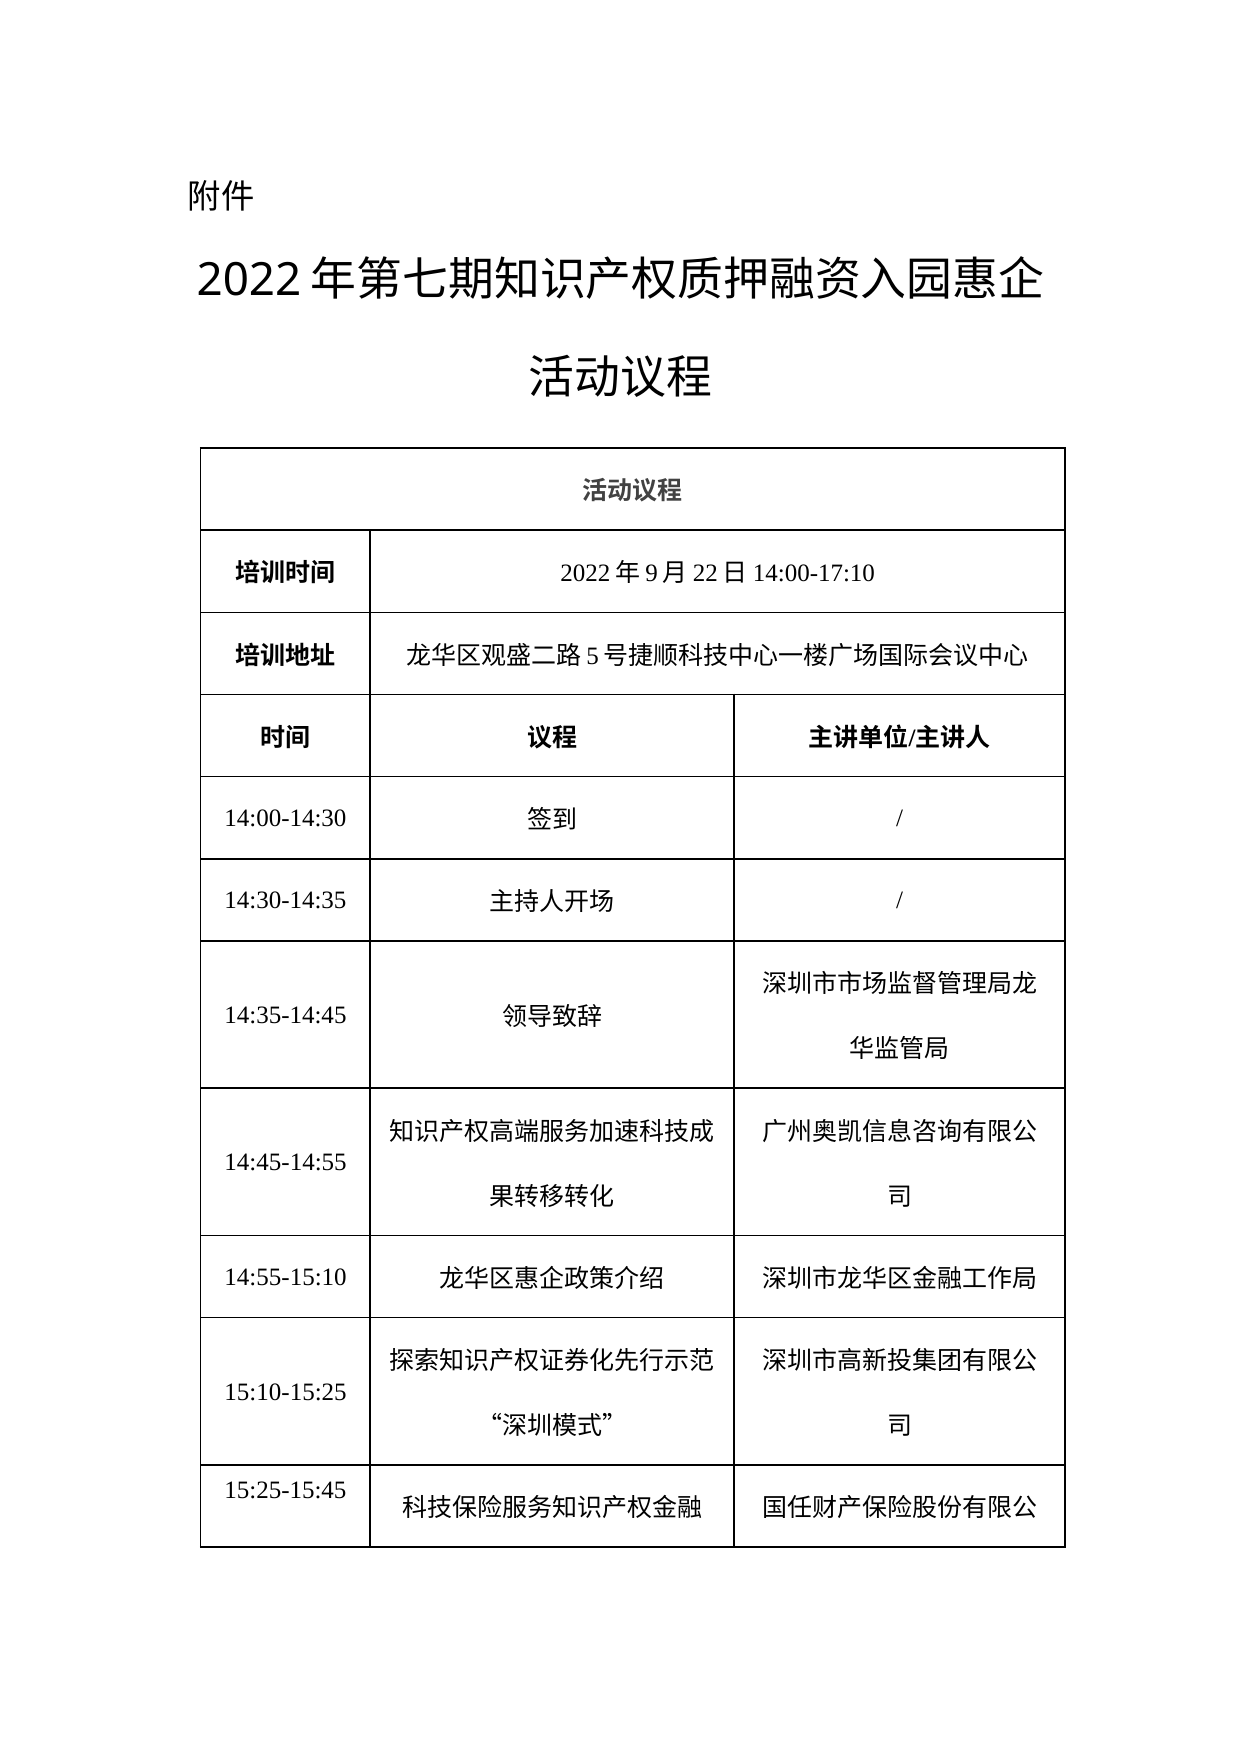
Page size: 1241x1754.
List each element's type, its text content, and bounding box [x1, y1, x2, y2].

table_cell 领导致辞 [371, 942, 733, 1087]
table_cell 14:35-14:45 [201, 942, 369, 1087]
table_cell 15:25-15:45 [201, 1466, 369, 1546]
table_header 活动议程 [201, 449, 1064, 529]
table_cell 国任财产保险股份有限公司 [735, 1466, 1064, 1546]
table_cell 14:00-14:30 [201, 777, 369, 858]
table_cell 主持人开场 [371, 860, 733, 940]
text 附件 [187, 162, 1053, 227]
text 2022年第七期知识产权质押融资入园惠企活动议程 [187, 227, 1053, 422]
table_cell 深圳市市场监督管理局龙华监管局 [735, 942, 1064, 1087]
table_cell 科技保险服务知识产权金融 [371, 1466, 733, 1546]
table_cell / [735, 777, 1064, 858]
table_cell 培训地址 [201, 613, 369, 693]
table_cell 培训时间 [201, 531, 369, 611]
table_cell 14:30-14:35 [201, 860, 369, 940]
table_cell 15:10-15:25 [201, 1318, 369, 1464]
table_cell 深圳市高新投集团有限公司 [735, 1318, 1064, 1464]
table_cell 龙华区惠企政策介绍 [371, 1236, 733, 1317]
table_cell 议程 [371, 695, 733, 776]
table_cell 时间 [201, 695, 369, 776]
table_cell 广州奥凯信息咨询有限公司 [735, 1089, 1064, 1234]
table_cell 14:45-14:55 [201, 1089, 369, 1234]
table_cell 主讲单位/主讲人 [735, 695, 1064, 776]
table_cell 深圳市龙华区金融工作局 [735, 1236, 1064, 1317]
table_cell 2022年9月22日14:00-17:10 [371, 531, 1064, 611]
table_cell 签到 [371, 777, 733, 858]
table_cell 14:55-15:10 [201, 1236, 369, 1317]
table_cell / [735, 860, 1064, 940]
table_cell 龙华区观盛二路5号捷顺科技中心一楼广场国际会议中心 [371, 613, 1064, 693]
table_cell 探索知识产权证券化先行示范“深圳模式” [371, 1318, 733, 1464]
table_cell 知识产权高端服务加速科技成果转移转化 [371, 1089, 733, 1234]
